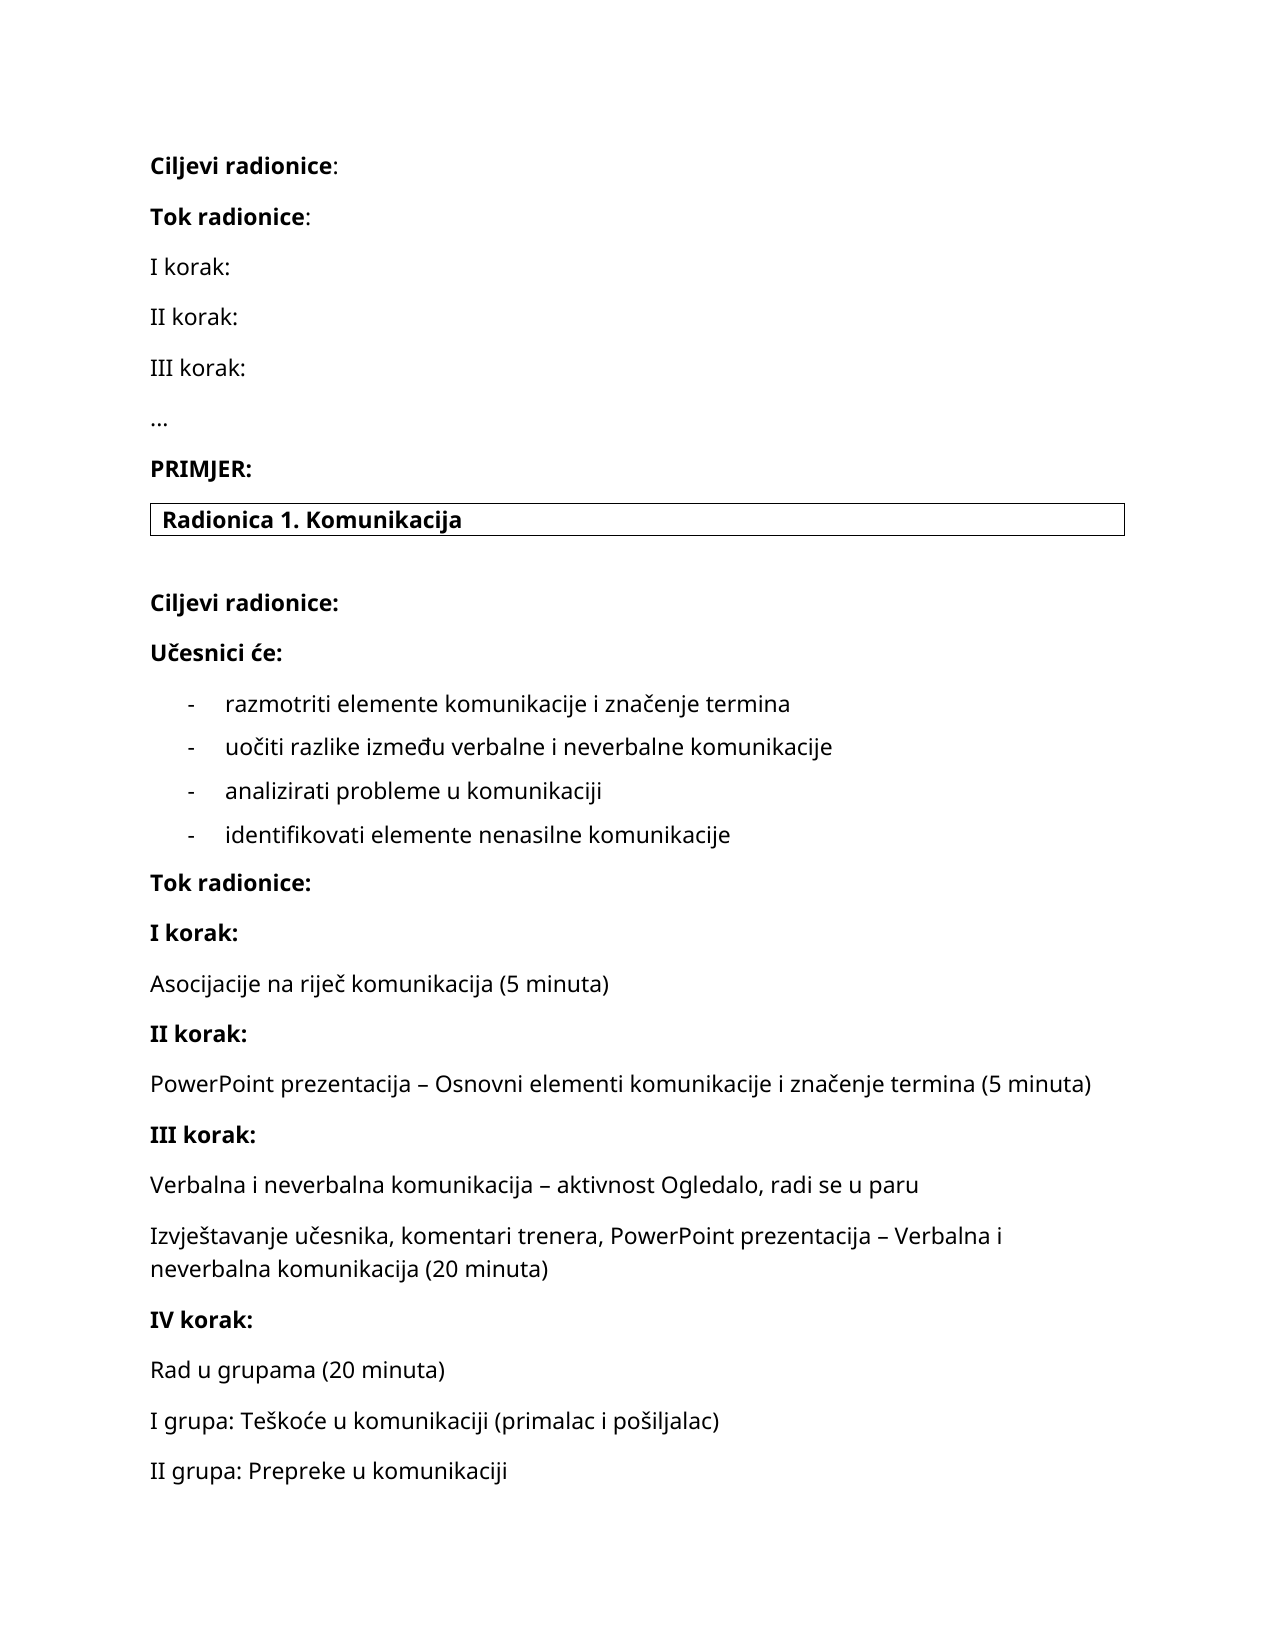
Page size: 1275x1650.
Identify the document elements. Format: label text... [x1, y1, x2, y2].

text Asocijacije na riječ komunikacija (5 minuta) [150, 967, 1125, 999]
table_header Radionica 1. Komunikacija [151, 504, 1124, 535]
list uočiti razlike između verbalne i neverbalne komunikacije [187, 731, 1125, 762]
text III korak: [150, 1119, 1125, 1150]
text ... [150, 402, 1125, 433]
text II grupa: Prepreke u komunikaciji [150, 1455, 1125, 1486]
text Rad u grupama (20 minuta) [150, 1354, 1125, 1385]
text PowerPoint prezentacija – Osnovni elementi komunikacije i značenje termina (5 minuta) [150, 1068, 1125, 1099]
text II korak: [150, 1018, 1125, 1049]
text Tok radionice: [150, 200, 1125, 232]
text PRIMJER: [150, 452, 1125, 484]
text Ciljevi radionice: [150, 150, 1125, 181]
text Izvještavanje učesnika, komentari trenera, PowerPoint prezentacija – Verbalna i neverbalna komunikacija (20 minuta) [150, 1219, 1125, 1284]
text Tok radionice: [150, 867, 1125, 898]
text IV korak: [150, 1304, 1125, 1335]
list analizirati probleme u komunikaciji [187, 775, 1125, 806]
text Ciljevi radionice: [150, 587, 1125, 618]
text I korak: [150, 251, 1125, 282]
text Verbalna i neverbalna komunikacija – aktivnost Ogledalo, radi se u paru [150, 1169, 1125, 1200]
text Učesnici će: [150, 637, 1125, 668]
list razmotriti elemente komunikacije i značenje termina [187, 687, 1125, 719]
list identifikovati elemente nenasilne komunikacije [187, 819, 1125, 850]
text II korak: [150, 301, 1125, 332]
text I korak: [150, 917, 1125, 948]
text III korak: [150, 352, 1125, 383]
text I grupa: Teškoće u komunikaciji (primalac i pošiljalac) [150, 1404, 1125, 1436]
